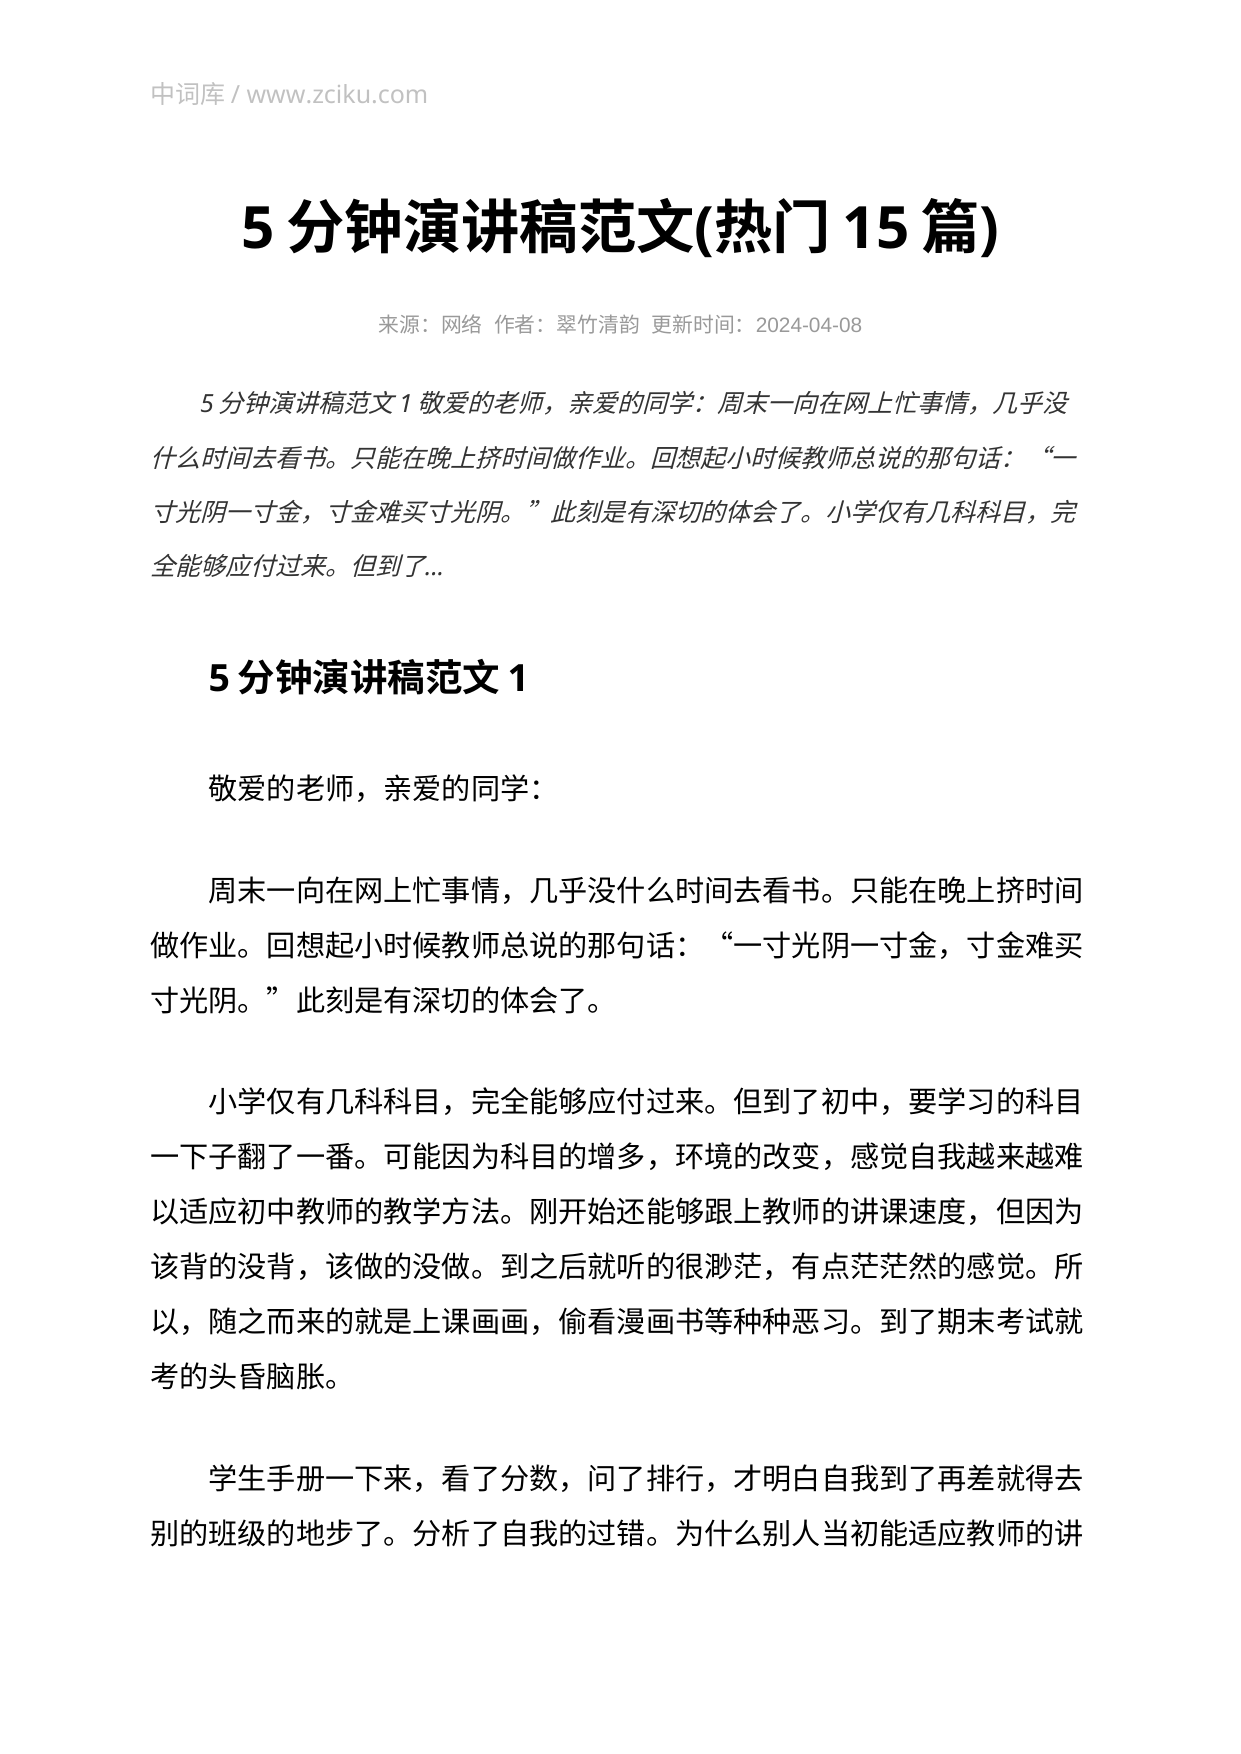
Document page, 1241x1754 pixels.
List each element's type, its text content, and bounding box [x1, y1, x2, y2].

text 敬爱的老师，亲爱的同学： [150, 766, 1090, 808]
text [150, 1455, 1090, 1552]
text 小学仅有几科科目，完全能够应付过来。但到了初中，要学习的科目一下子翻了一番。可能因为科目的增多，环境的改变，感觉自我越来越难以适应初中教师的教学方法。刚开始还能够跟上教师的讲课速度，但因为该背的没背，该做的没做。到之后就听的很渺茫，有点茫茫然的感觉。所以，随之而来的就是上课画画，偷看漫画书等种种恶习。到了期末考试就考的头昏脑胀。 [150, 1079, 1090, 1396]
subtitle 5分钟演讲稿范文(热门15篇) [150, 181, 1090, 266]
text 5分钟演讲稿范文1 [150, 648, 1090, 703]
text 5分钟演讲稿范文1敬爱的老师，亲爱的同学：周末一向在网上忙事情，几乎没什么时间去看书。只能在晚上挤时间做作业。回想起小时候教师总说的那句话：“一寸光阴一寸金，寸金难买寸光阴。”此刻是有深切的体会了。小学仅有几科科目，完全能够应付过来。但到了... [150, 384, 1090, 583]
text 周末一向在网上忙事情，几乎没什么时间去看书。只能在晚上挤时间做作业。回想起小时候教师总说的那句话：“一寸光阴一寸金，寸金难买寸光阴。”此刻是有深切的体会了。 [150, 867, 1090, 1019]
text 来源：网络 作者：翠竹清韵 更新时间：2024-04-08 [150, 313, 1090, 337]
